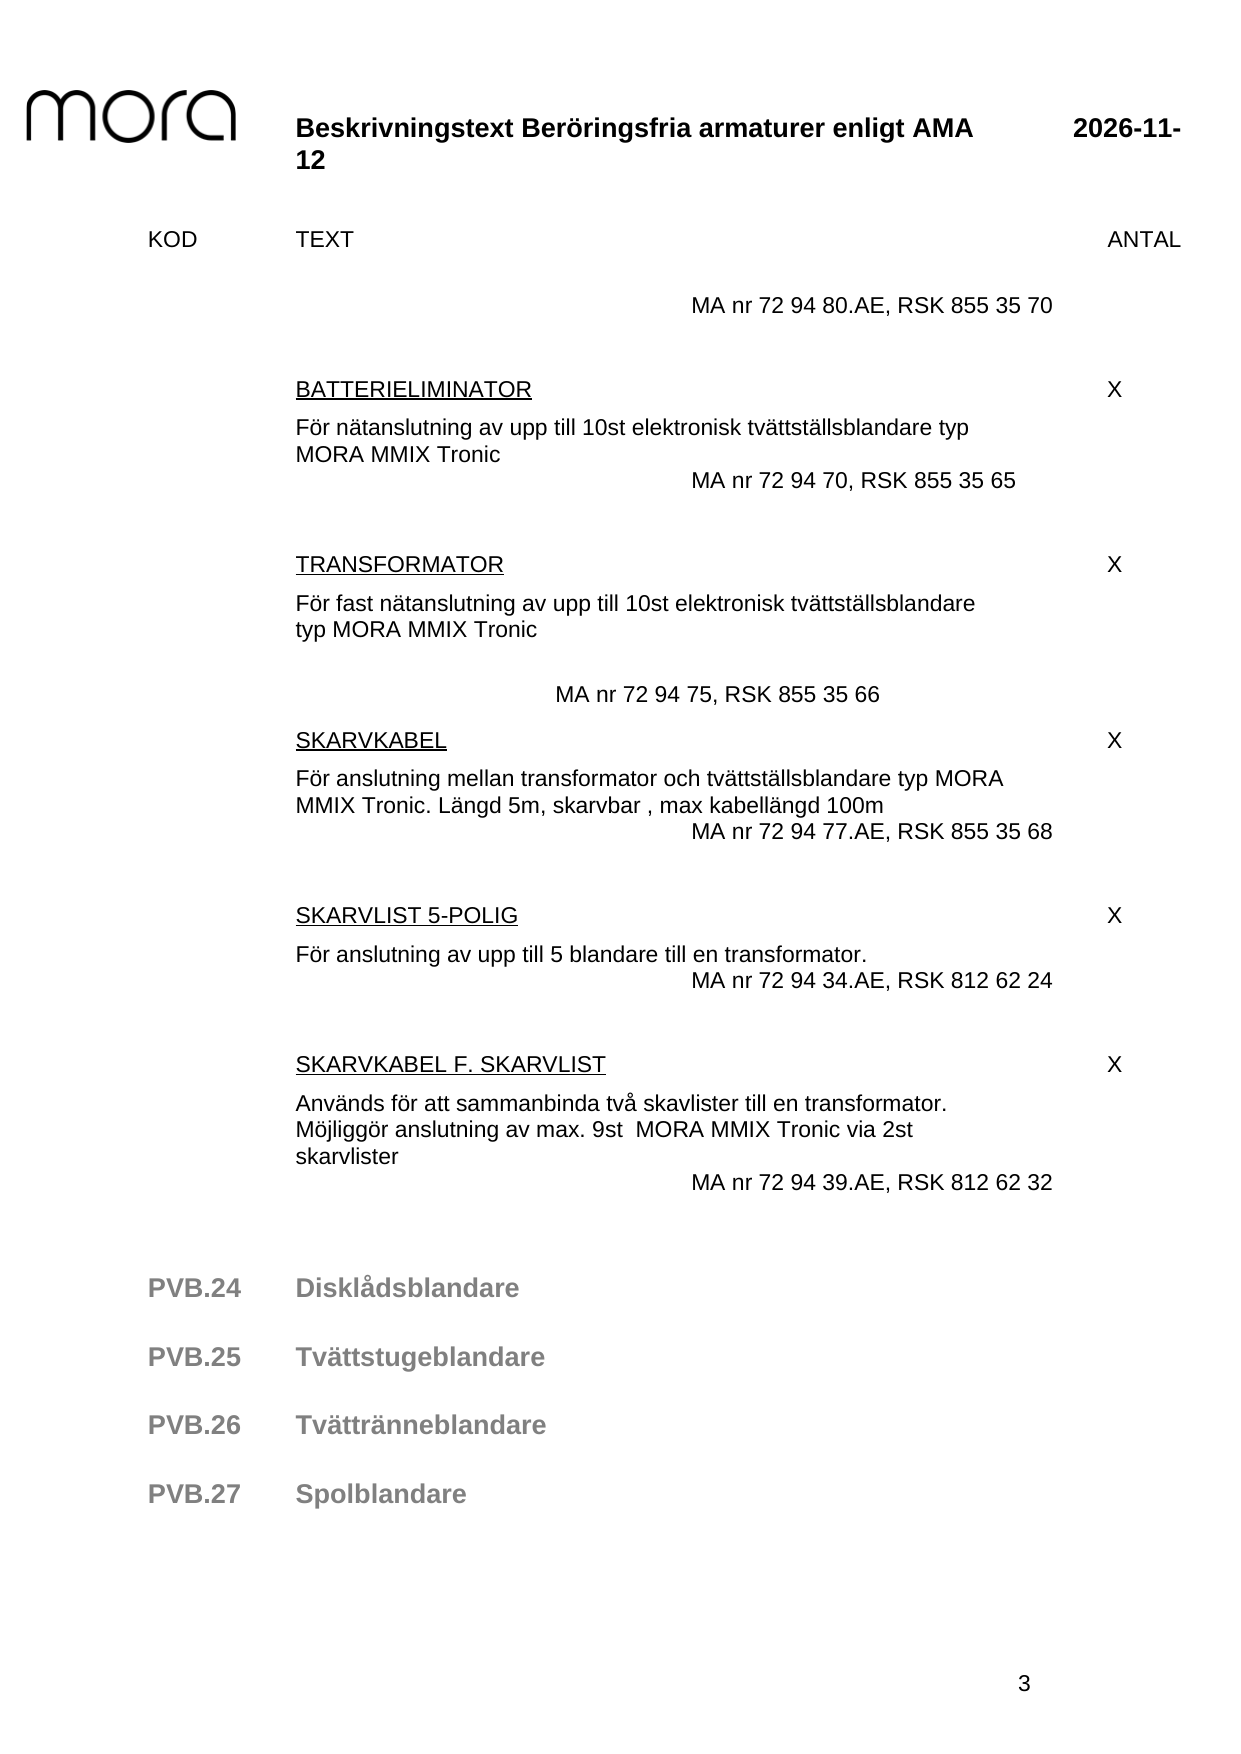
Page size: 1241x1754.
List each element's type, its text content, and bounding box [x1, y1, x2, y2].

list MA nr 72 94 70, RSK 855 35 65 [148, 467, 1093, 493]
text För anslutning av upp till 5 blandare till en transformator. [295, 941, 1004, 967]
text Skarvlist 5-polig X [295, 902, 1004, 928]
text SKARVKABEL X [295, 727, 1004, 753]
subtitle PVB.24 Disklådsblandare [148, 1272, 1031, 1303]
text Används för att sammanbinda två skavlister till en transformator. Möjliggör anslutning av max. 9st MORA MMIX Tronic via 2st skarvlister [295, 1090, 1004, 1169]
subtitle PVB.25 Tvättstugeblandare [148, 1341, 1031, 1372]
text För nätanslutning av upp till 10st elektronisk tvättställsblandare typ MORA MMIX Tronic [295, 414, 1004, 467]
list MA nr 72 94 34.AE, RSK 812 62 24 [148, 967, 1093, 994]
list MA nr 72 94 39.AE, RSK 812 62 32 [148, 1169, 1093, 1196]
text För anslutning mellan transformator och tvättställsblandare typ MORA MMIX Tronic. Längd 5m, skarvbar , max kabellängd 100m [295, 765, 1004, 818]
list MA nr 72 94 75, RSK 855 35 66 [148, 681, 1093, 708]
subtitle PVB.27 Spolblandare [148, 1478, 1031, 1509]
list MA nr 72 94 77.AE, RSK 855 35 68 [148, 818, 1093, 844]
text BATTERIELIMINATOR X [295, 376, 1004, 402]
picture [26, 90, 236, 143]
text För fast nätanslutning av upp till 10st elektronisk tvättställsblandare typ MORA MMIX Tronic [295, 590, 1004, 643]
subtitle PVB.26 Tvättränneblandare [148, 1409, 1031, 1441]
list MA nr 72 94 80.AE, RSK 855 35 70 [148, 292, 1093, 318]
text Skarvkabel f. skarvlist X [295, 1051, 1004, 1078]
text TRANSFORMATOR X [295, 551, 1004, 577]
